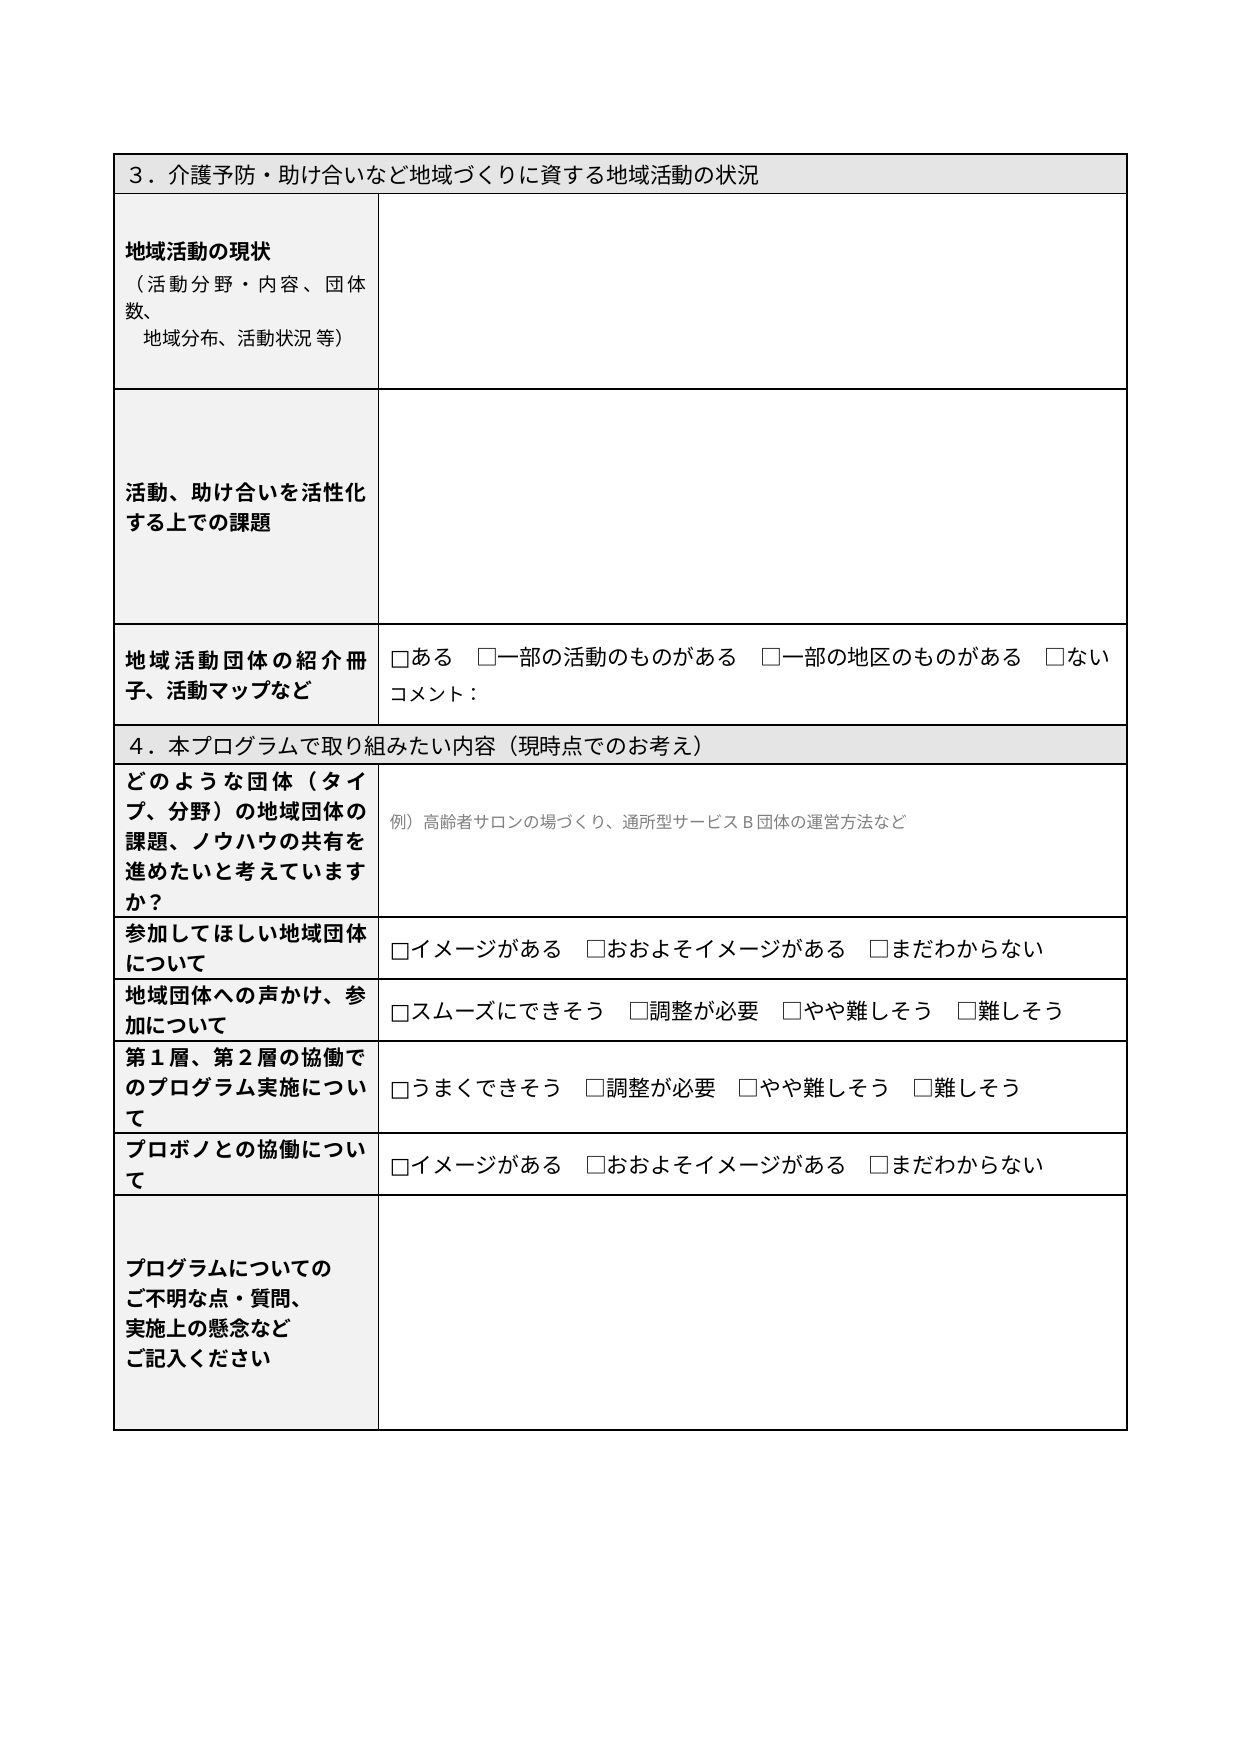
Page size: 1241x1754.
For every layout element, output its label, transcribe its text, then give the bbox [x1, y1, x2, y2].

table_cell プログラムについての ご不明な点・質問、 実施上の懸念など ご記入ください [115, 1196, 378, 1429]
table_cell □イメージがある □おおよそイメージがある □まだわからない [379, 918, 1126, 978]
table_cell ４．本プログラムで取り組みたい内容（現時点でのお考え） [115, 726, 1126, 763]
table_cell [379, 1196, 1126, 1429]
table_cell 例）高齢者サロンの場づくり、通所型サービスB団体の運営方法など [379, 765, 1126, 916]
table_cell 地域団体への声かけ、参加について [115, 980, 378, 1040]
table_cell □ある □一部の活動のものがある □一部の地区のものがある □ない コメント： [379, 625, 1126, 724]
table_cell [379, 390, 1126, 623]
table_cell □イメージがある □おおよそイメージがある □まだわからない [379, 1134, 1126, 1194]
table_cell 活動、助け合いを活性化する上での課題 [115, 390, 378, 623]
table_cell どのような団体（タイプ、分野）の地域団体の課題、ノウハウの共有を進めたいと考えていますか？ [115, 765, 378, 916]
table_cell 地域活動の現状 （活動分野・内容、団体数、 地域分布、活動状況 等） [115, 194, 378, 388]
table_cell □スムーズにできそう □調整が必要 □やや難しそう □難しそう [379, 980, 1126, 1040]
table_cell 参加してほしい地域団体について [115, 918, 378, 978]
table_cell 第１層、第２層の協働でのプログラム実施について [115, 1042, 378, 1132]
table_cell 地域活動団体の紹介冊子、活動マップなど [115, 625, 378, 724]
table_cell プロボノとの協働について [115, 1134, 378, 1194]
table_cell [379, 194, 1126, 388]
table_cell □うまくできそう □調整が必要 □やや難しそう □難しそう [379, 1042, 1126, 1132]
table_header ３．介護予防・助け合いなど地域づくりに資する地域活動の状況 [115, 155, 1126, 193]
